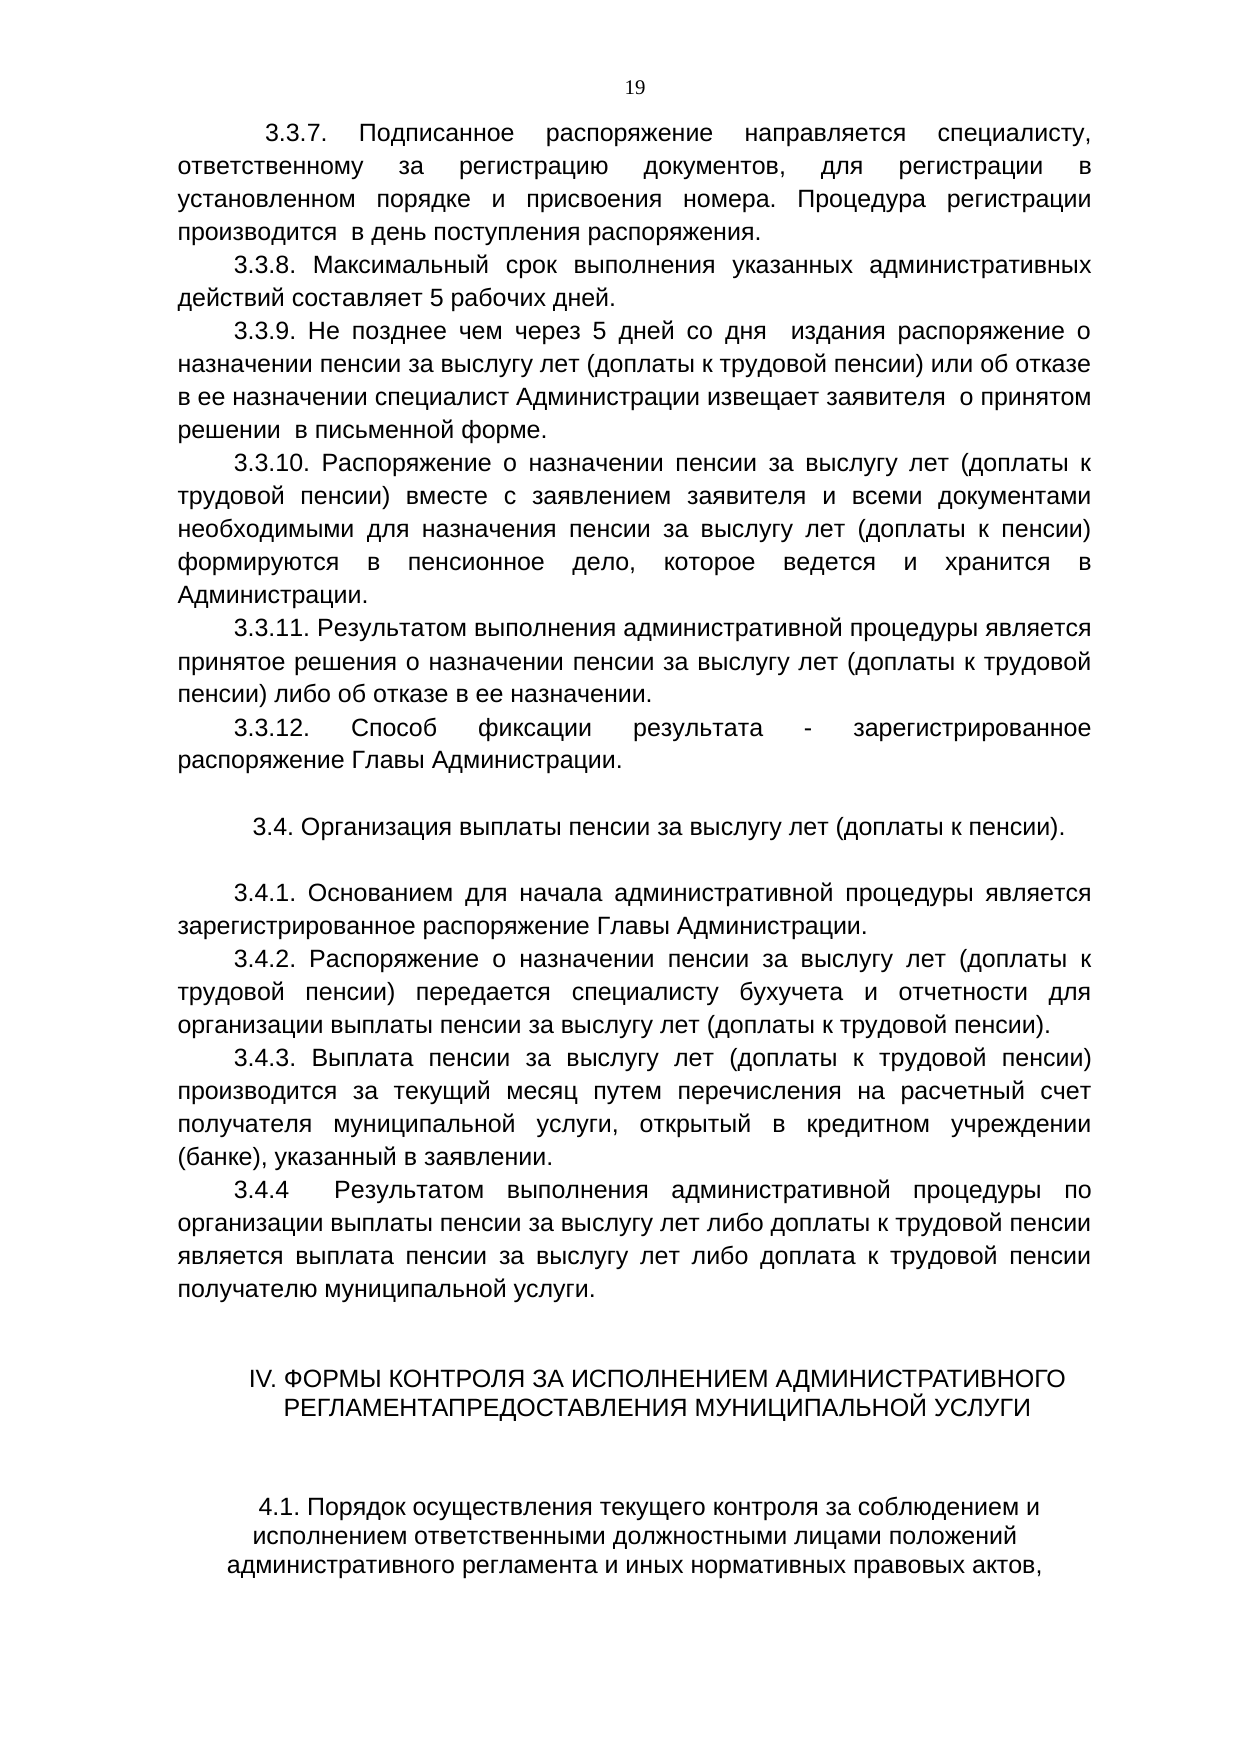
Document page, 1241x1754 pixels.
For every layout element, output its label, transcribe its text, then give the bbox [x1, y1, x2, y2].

text 3.3.8. Максимальный срок выполнения указанных административных действий составляет 5 рабочих дней. [177, 250, 1092, 312]
text 3.4.2. Распоряжение о назначении пенсии за выслугу лет (доплаты к трудовой пенсии) передается специалисту бухучета и отчетности для организации выплаты пенсии за выслугу лет (доплаты к трудовой пенсии). [177, 944, 1092, 1038]
text 3.4.4 Результатом выполнения административной процедуры по организации выплаты пенсии за выслугу лет либо доплаты к трудовой пенсии является выплата пенсии за выслугу лет либо доплата к трудовой пенсии получателю муниципальной услуги. [177, 1175, 1092, 1303]
text 3.4.1. Основанием для начала административной процедуры является зарегистрированное распоряжение Главы Администрации. [177, 878, 1092, 939]
text 3.4. Организация выплаты пенсии за выслугу лет (доплаты к пенсии). [177, 812, 1092, 840]
text 3.3.10. Распоряжение о назначении пенсии за выслугу лет (доплаты к трудовой пенсии) вместе с заявлением заявителя и всеми документами необходимыми для назначения пенсии за выслугу лет (доплаты к пенсии) формируются в пенсионное дело, которое ведется и хранится в Администрации. [177, 448, 1092, 609]
text 3.3.7. Подписанное распоряжение направляется специалисту, ответственному за регистрацию документов, для регистрации в установленном порядке и присвоения номера. Процедура регистрации производится в день поступления распоряжения. [177, 118, 1092, 246]
text 3.3.11. Результатом выполнения административной процедуры является принятое решения о назначении пенсии за выслугу лет (доплаты к трудовой пенсии) либо об отказе в ее назначении. [177, 613, 1092, 708]
text 3.4.3. Выплата пенсии за выслугу лет (доплаты к трудовой пенсии) производится за текущий месяц путем перечисления на расчетный счет получателя муниципальной услуги, открытый в кредитном учреждении (банке), указанный в заявлении. [177, 1043, 1092, 1171]
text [177, 1492, 1092, 1578]
text IV. ФОРМЫ КОНТРОЛЯ ЗА ИСПОЛНЕНИЕМ АДМИНИСТРАТИВНОГО РЕГЛАМЕНТАПРЕДОСТАВЛЕНИЯ МУНИЦИПАЛЬНОЙ УСЛУГИ [222, 1364, 1092, 1422]
text 3.3.9. Не позднее чем через 5 дней со дня издания распоряжение о назначении пенсии за выслугу лет (доплаты к трудовой пенсии) или об отказе в ее назначении специалист Администрации извещает заявителя о принятом решении в письменной форме. [177, 316, 1092, 444]
text 3.3.12. Способ фиксации результата - зарегистрированное распоряжение Главы Администрации. [177, 712, 1092, 774]
